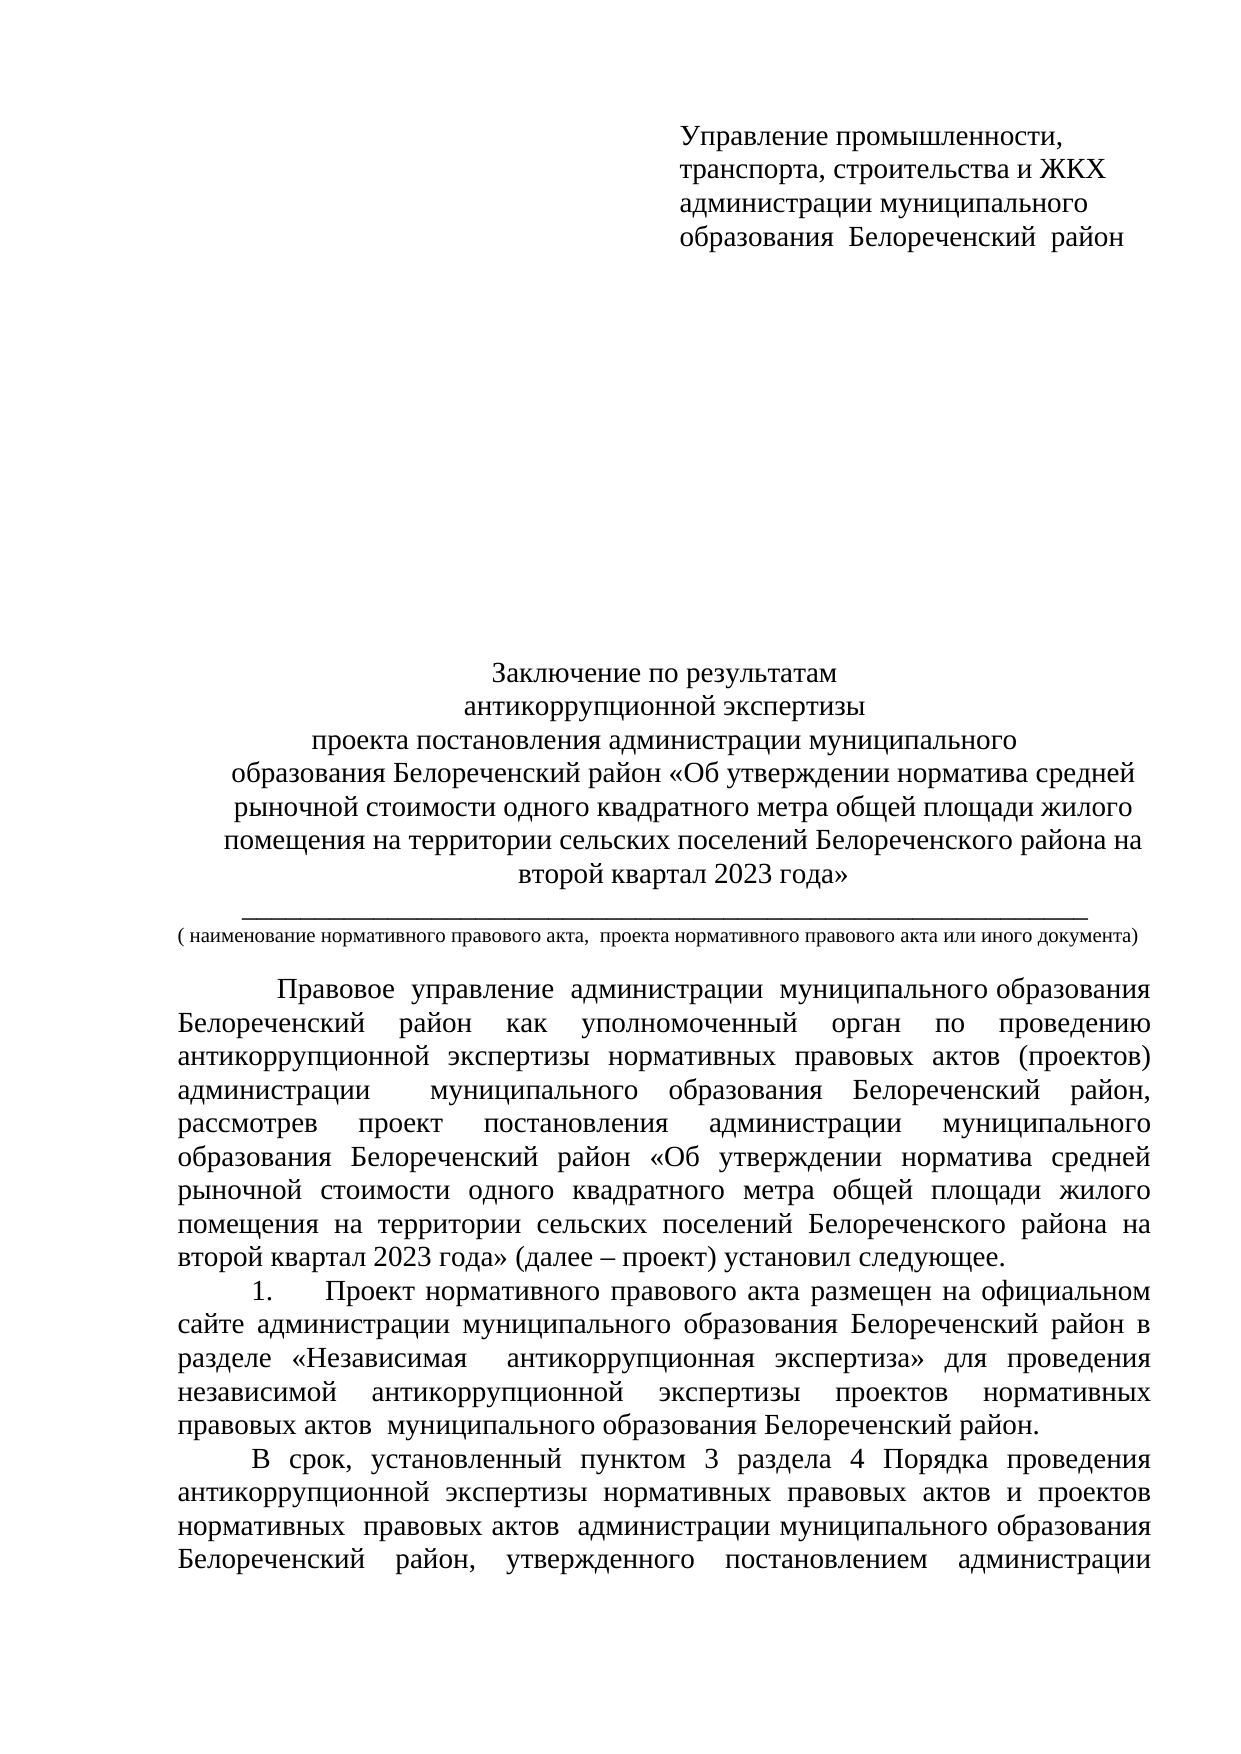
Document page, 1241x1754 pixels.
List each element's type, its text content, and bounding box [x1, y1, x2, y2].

text Заключение по результатам [177, 655, 1152, 688]
text антикоррупционной экспертизы [295, 688, 1034, 722]
title Правовое управление администрации муниципального образования Белореченский район как уполномоченный орган по проведению антикоррупционной экспертизы нормативных правовых актов (проектов) администрации муниципального образования Белореченский район, рассмотрев проект постановления администрации муниципального образования Белореченский район «Об утверждении норматива средней рыночной стоимости одного квадратного метра общей площади жилого помещения на территории сельских поселений Белореченского района на второй квартал 2023 года» (далее – проект) установил следующее. [177, 947, 1152, 1273]
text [177, 1441, 1152, 1575]
text ( наименование нормативного правового акта, проекта нормативного правового акта или иного документа) [177, 923, 1152, 947]
title образования Белореченский район «Об утверждении норматива средней рыночной стоимости одного квадратного метра общей площади жилого помещения на территории сельских поселений Белореченского района на второй квартал 2023 года» [215, 755, 1152, 889]
text __________________________________________________________ [236, 889, 1093, 923]
list Проект нормативного правового акта размещен на официальном сайте администрации муниципального образования Белореченский район в разделе «Независимая антикоррупционная экспертиза» для проведения независимой антикоррупционной экспертизы проектов нормативных правовых актов муниципального образования Белореченский район. [177, 1273, 1152, 1441]
text Управление промышленности, транспорта, строительства и ЖКХ администрации муниципального образования Белореченский район [679, 118, 1152, 252]
text проекта постановления администрации муниципального [177, 722, 1152, 755]
